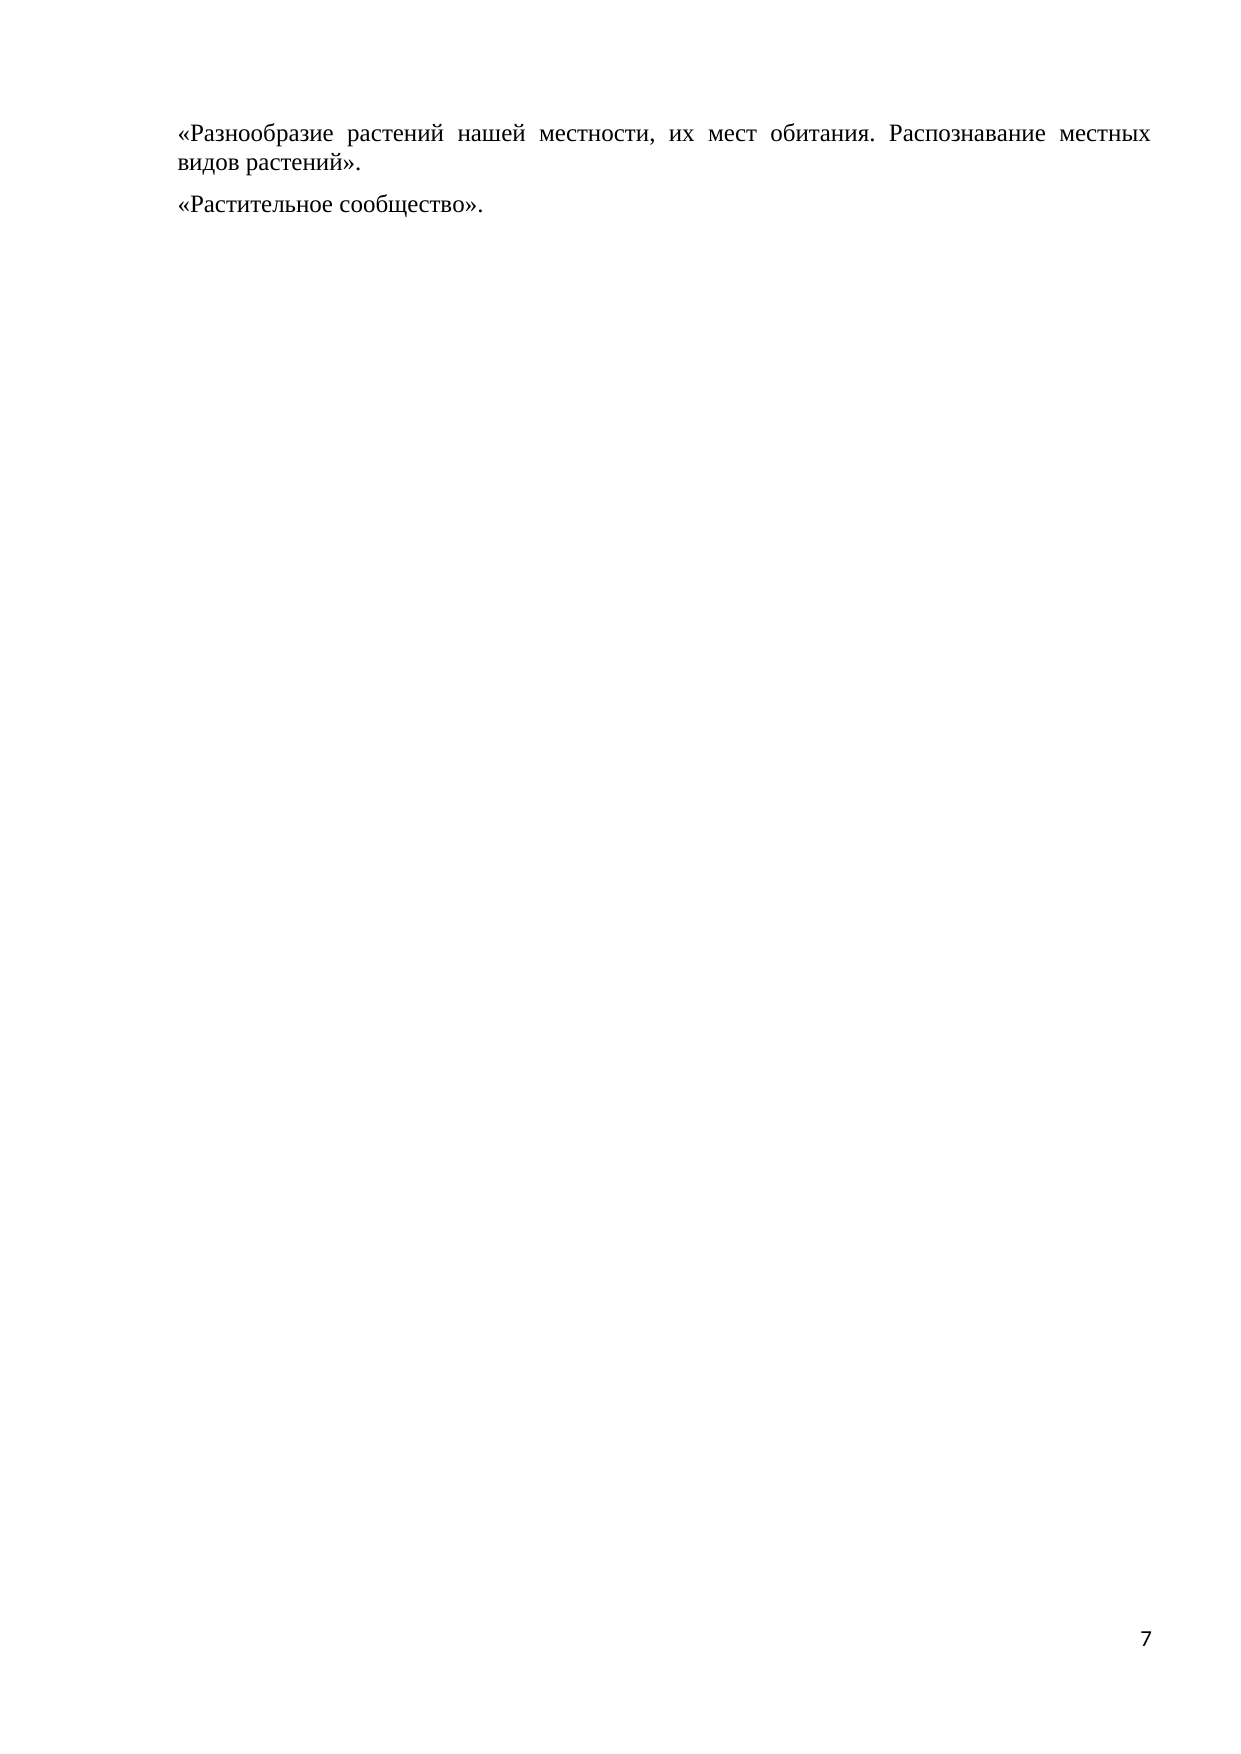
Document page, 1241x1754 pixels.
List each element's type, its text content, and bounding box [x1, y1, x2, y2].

text «Разнообразие растений нашей местности, их мест обитания. Распознавание местных видов растений». [177, 118, 1152, 176]
text «Растительное сообщество». [177, 189, 1152, 218]
